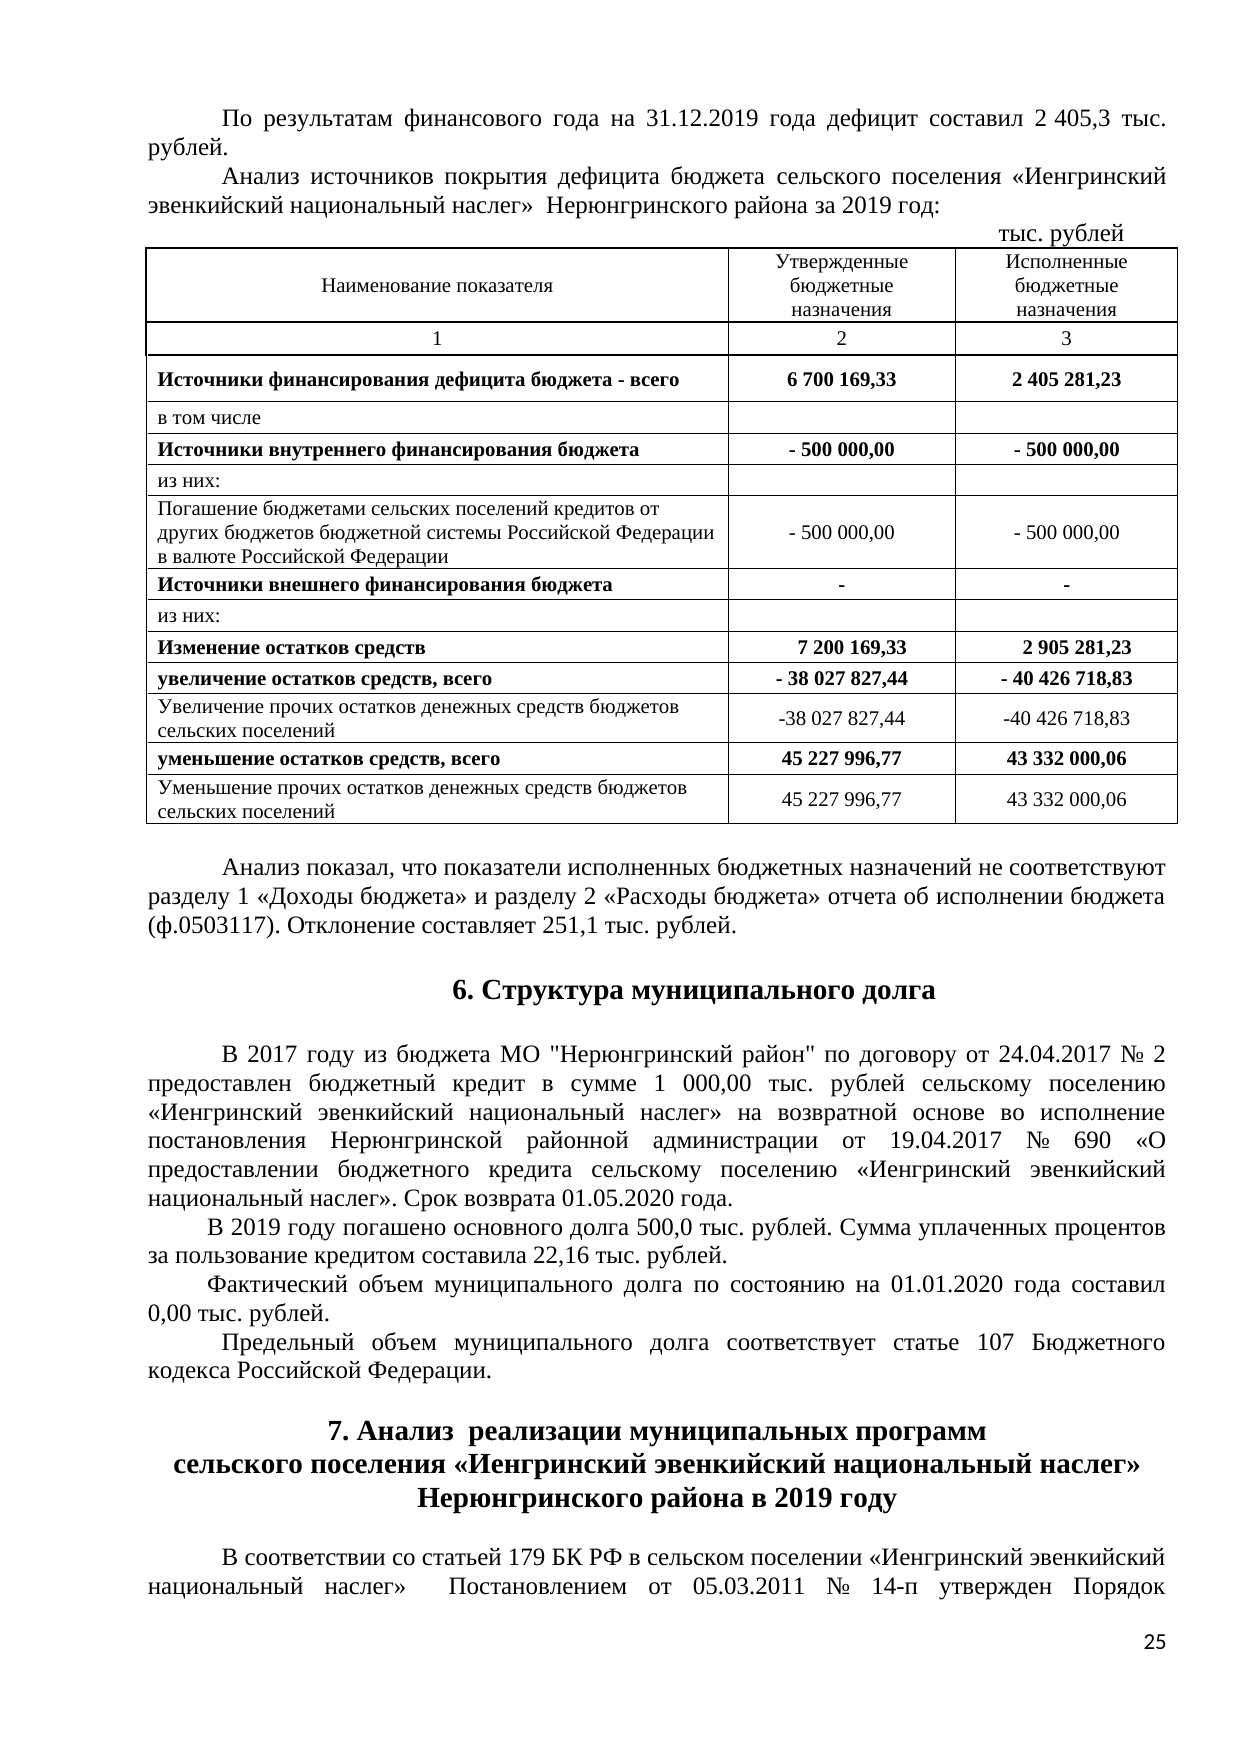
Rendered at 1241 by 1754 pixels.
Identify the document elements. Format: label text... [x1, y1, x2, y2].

text сельского поселения «Иенгринский эвенкийский национальный наслег» Нерюнгринского района в 2019 году [148, 1447, 1167, 1514]
table_cell - 38 027 827,44 [729, 663, 955, 693]
table_cell увеличение остатков средств, всего [147, 663, 728, 693]
table_cell 43 332 000,06 [956, 743, 1177, 773]
table_cell 45 227 996,77 [729, 743, 955, 773]
table_cell [729, 600, 955, 631]
table_cell 2 405 281,23 [956, 356, 1177, 401]
table_cell 2 905 281,23 [956, 632, 1177, 662]
table_cell [956, 465, 1177, 495]
table_cell - 40 426 718,83 [956, 663, 1177, 693]
table_cell 3 [956, 323, 1177, 354]
table_cell Уменьшение прочих остатков денежных средств бюджетов сельских поселений [147, 775, 728, 823]
table_cell - 500 000,00 [956, 496, 1177, 568]
table_cell 45 227 996,77 [729, 775, 955, 823]
text Анализ показал, что показатели исполненных бюджетных назначений не соответствуют разделу 1 «Доходы бюджета» и разделу 2 «Расходы бюджета» отчета об исполнении бюджета (ф.0503117). Отклонение составляет 251,1 тыс. рублей. [148, 852, 1167, 939]
table_cell Погашение бюджетами сельских поселений кредитов от других бюджетов бюджетной системы Российской Федерации в валюте Российской Федерации [147, 496, 728, 568]
table_header Утвержденные бюджетные назначения [729, 249, 955, 321]
table_cell Источники внутреннего финансирования бюджета [147, 434, 728, 464]
table_cell - [956, 569, 1177, 599]
table_cell Увеличение прочих остатков денежных средств бюджетов сельских поселений [147, 694, 728, 742]
table_cell - 500 000,00 [729, 496, 955, 568]
table_cell [956, 600, 1177, 631]
table_cell [729, 402, 955, 432]
text Анализ источников покрытия дефицита бюджета сельского поселения «Иенгринский эвенкийский национальный наслег» Нерюнгринского района за 2019 год: тыс. рублей [148, 161, 1167, 247]
table_cell в том числе [147, 402, 728, 432]
table_cell 7 200 169,33 [729, 632, 955, 662]
table_cell - 500 000,00 [729, 434, 955, 464]
table_cell 2 [729, 323, 955, 354]
table_cell - 500 000,00 [956, 434, 1177, 464]
table_cell Источники внешнего финансирования бюджета [147, 569, 728, 599]
text 7. Анализ реализации муниципальных программ [148, 1413, 1167, 1447]
table_cell уменьшение остатков средств, всего [147, 743, 728, 773]
table_cell Изменение остатков средств [147, 632, 728, 662]
text По результатам финансового года на 31.12.2019 года дефицит составил 2 405,3 тыс. рублей. [148, 103, 1167, 161]
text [148, 1542, 1167, 1600]
table_cell - [729, 569, 955, 599]
table_cell -40 426 718,83 [956, 694, 1177, 742]
text В 2019 году погашено основного долга 500,0 тыс. рублей. Сумма уплаченных процентов за пользование кредитом составила 22,16 тыс. рублей. [148, 1212, 1167, 1269]
table_cell из них: [147, 600, 728, 631]
table_cell 6 700 169,33 [729, 356, 955, 401]
table_cell из них: [147, 465, 728, 495]
text В 2017 году из бюджета МО "Нерюнгринский район" по договору от 24.04.2017 № 2 предоставлен бюджетный кредит в сумме 1 000,00 тыс. рублей сельскому поселению «Иенгринский эвенкийский национальный наслег» на возвратной основе во исполнение постановления Нерюнгринской районной администрации от 19.04.2017 № 690 «О предоставлении бюджетного кредита сельскому поселению «Иенгринский эвенкийский национальный наслег». Срок возврата 01.05.2020 года. [148, 1039, 1167, 1212]
table_header Исполненные бюджетные назначения [956, 249, 1177, 321]
text 6. Структура муниципального долга [148, 972, 1167, 1006]
table_cell 1 [147, 323, 728, 354]
table_header Наименование показателя [147, 249, 728, 321]
table_cell [956, 402, 1177, 432]
table_cell Источники финансирования дефицита бюджета - всего [147, 355, 728, 401]
table_cell [729, 465, 955, 495]
table_cell -38 027 827,44 [729, 694, 955, 742]
table_cell 43 332 000,06 [956, 775, 1177, 823]
text Фактический объем муниципального долга по состоянию на 01.01.2020 года составил 0,00 тыс. рублей. [148, 1269, 1167, 1327]
text Предельный объем муниципального долга соответствует статье 107 Бюджетного кодекса Российской Федерации. [148, 1327, 1167, 1384]
